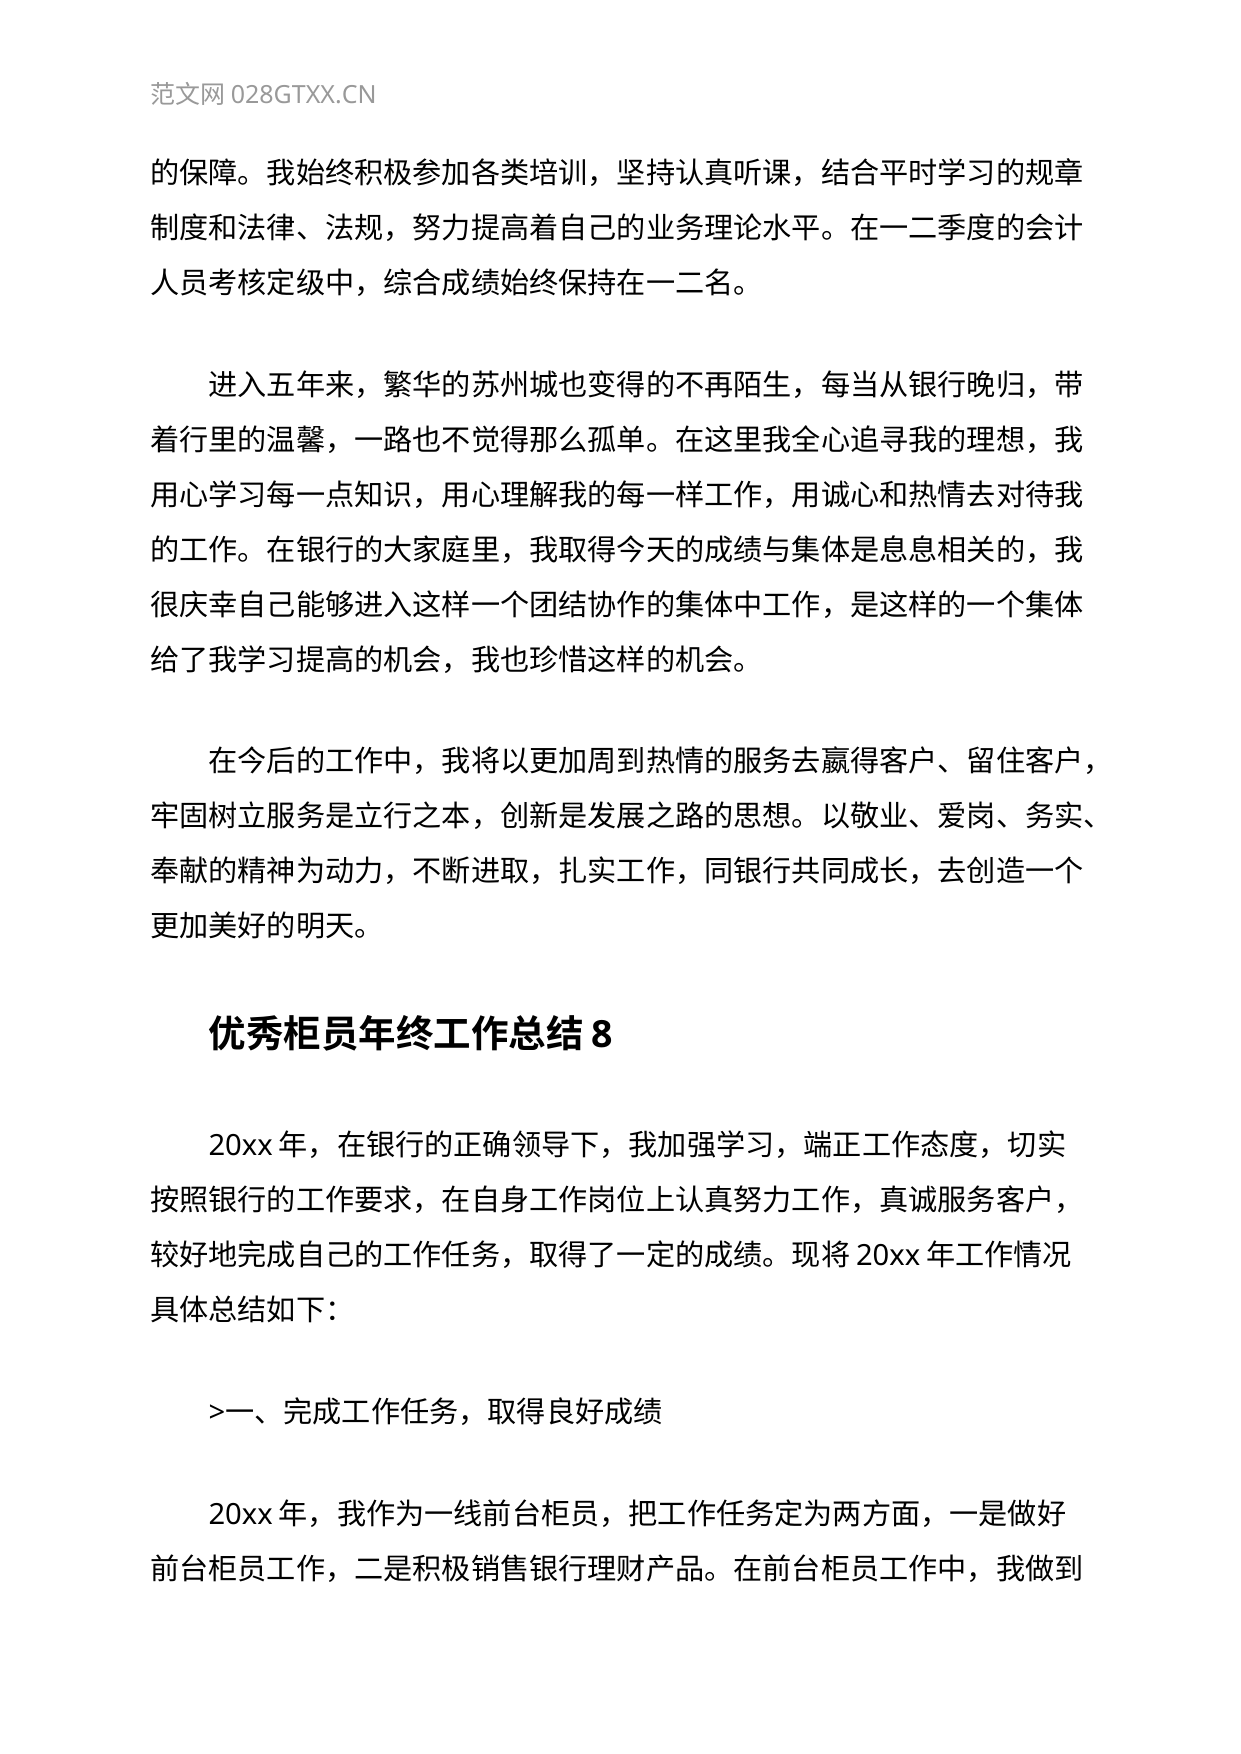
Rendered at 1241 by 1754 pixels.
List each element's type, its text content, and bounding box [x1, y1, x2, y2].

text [150, 150, 1090, 302]
text >一、完成工作任务，取得良好成绩 [150, 1388, 1090, 1431]
text 在今后的工作中，我将以更加周到热情的服务去嬴得客户、留住客户，牢固树立服务是立行之本，创新是发展之路的思想。以敬业、爱岗、务实、奉献的精神为动力，不断进取，扎实工作，同银行共同成长，去创造一个更加美好的明天。 [150, 738, 1090, 945]
text 进入五年来，繁华的苏州城也变得的不再陌生，每当从银行晚归，带着行里的温馨，一路也不觉得那么孤单。在这里我全心追寻我的理想，我用心学习每一点知识，用心理解我的每一样工作，用诚心和热情去对待我的工作。在银行的大家庭里，我取得今天的成绩与集体是息息相关的，我很庆幸自己能够进入这样一个团结协作的集体中工作，是这样的一个集体给了我学习提高的机会，我也珍惜这样的机会。 [150, 362, 1090, 678]
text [150, 1491, 1090, 1588]
text 优秀柜员年终工作总结8 [150, 1004, 1090, 1059]
text 20xx年，在银行的正确领导下，我加强学习，端正工作态度，切实按照银行的工作要求，在自身工作岗位上认真努力工作，真诚服务客户，较好地完成自己的工作任务，取得了一定的成绩。现将20xx年工作情况具体总结如下： [150, 1122, 1090, 1329]
